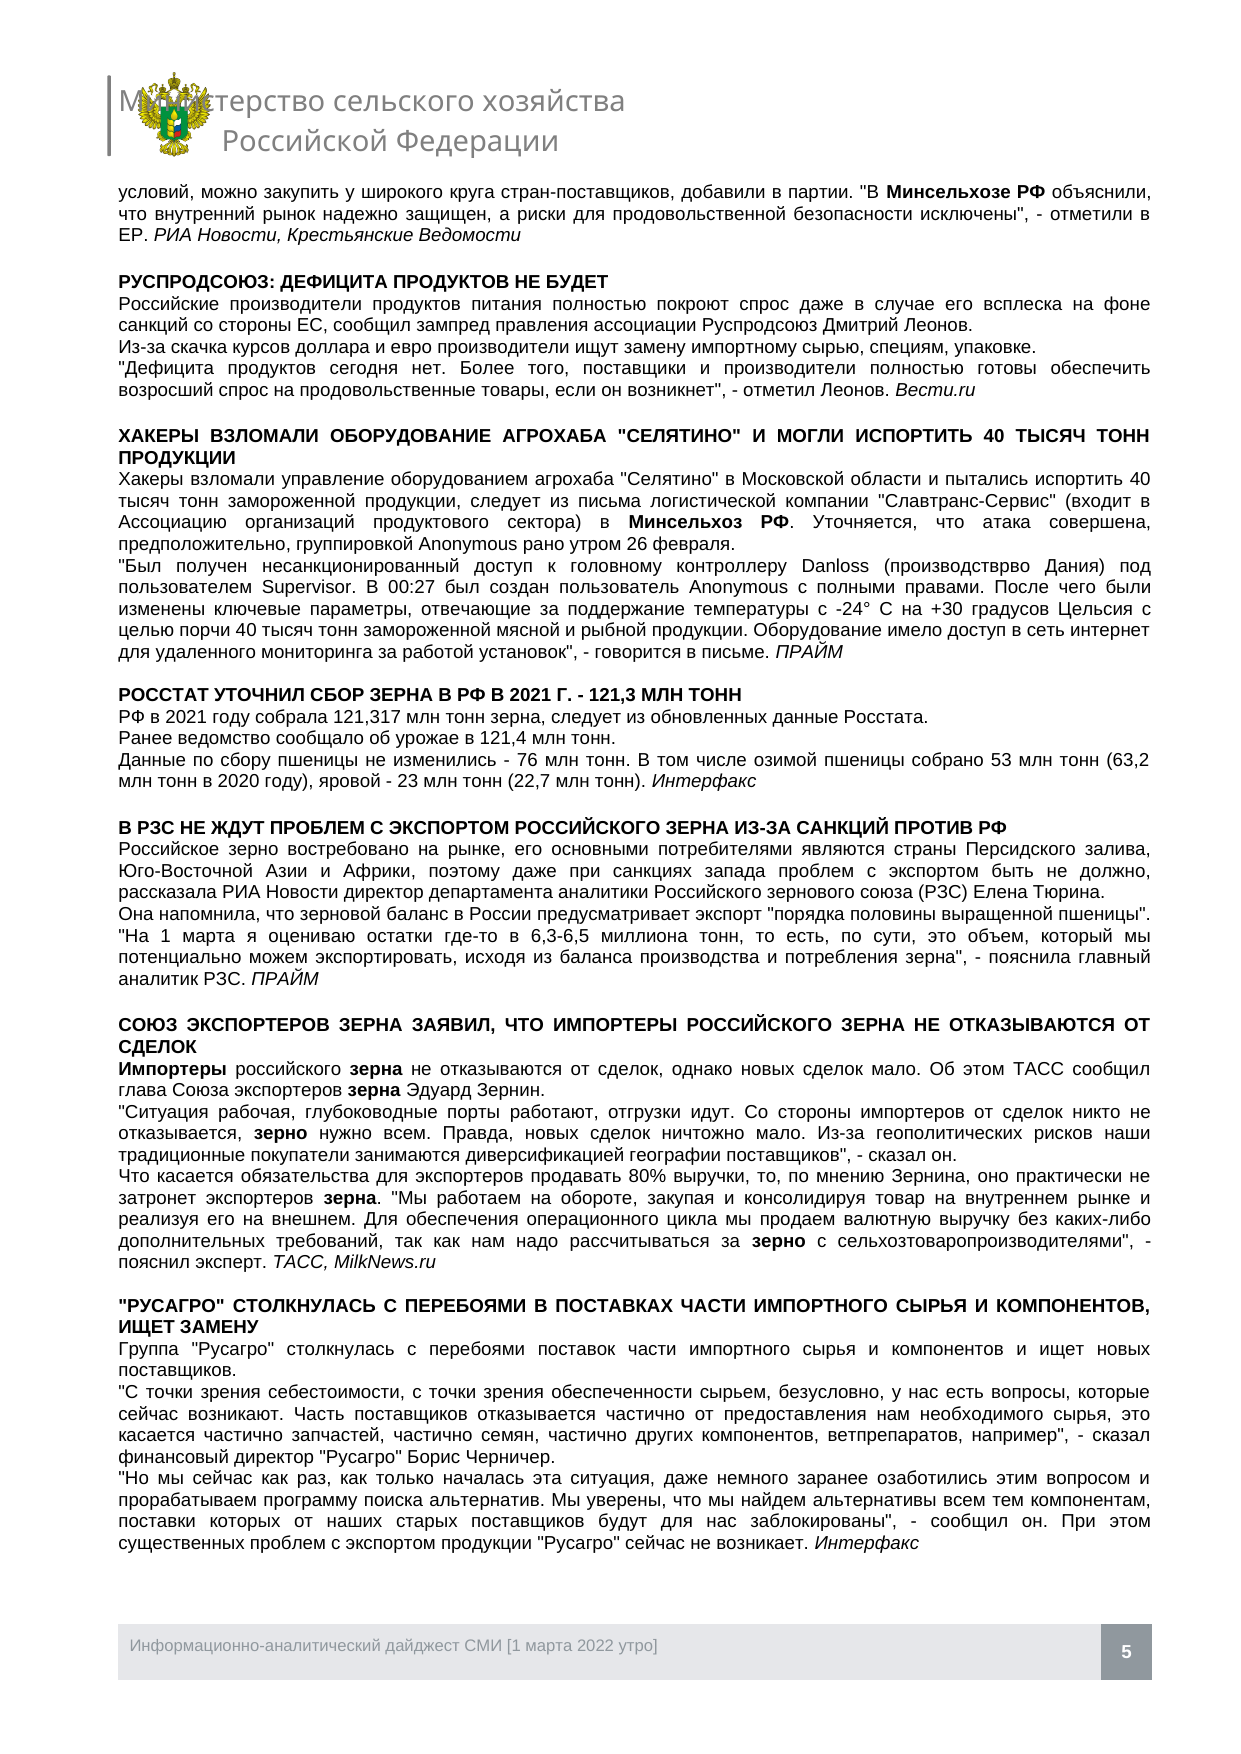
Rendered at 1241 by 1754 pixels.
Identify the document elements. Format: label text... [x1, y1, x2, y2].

text "Русагро" столкнулась с перебоями в поставках части импортного сырья и компонентов, ищет замену [118, 1294, 1152, 1338]
text Российское зерно востребовано на рынке, его основными потребителями являются страны Персидского залива, Юго-Восточной Азии и Африки, поэтому даже при санкциях запада проблем с экспортом быть не должно, рассказала РИА Новости директор департамента аналитики Российского зернового союза (РЗС) Елена Тюрина. [118, 838, 1152, 903]
text "Но мы сейчас как раз, как только началась эта ситуация, даже немного заранее озаботились этим вопросом и прорабатываем программу поиска альтернатив. Мы уверены, что мы найдем альтернативы всем тем компонентам, поставки которых от наших старых поставщиков будут для нас заблокированы", - сообщил он. При этом существенных проблем с экспортом продукции "Русагро" сейчас не возникает. Интерфакс [118, 1467, 1152, 1553]
text "Был получен несанкционированный доступ к головному контроллеру Danloss (производстврво Дания) под пользователем Supervisor. В 00:27 был создан пользователь Anonymous с полными правами. После чего были изменены ключевые параметры, отвечающие за поддержание температуры с -24° C на +30 градусов Цельсия с целью порчи 40 тысяч тонн замороженной мясной и рыбной продукции. Оборудование имело доступ в сеть интернет для удаленного мониторинга за работой установок", - говорится в письме. ПРАЙМ [118, 554, 1152, 662]
text Ранее ведомство сообщало об урожае в 121,4 млн тонн. [118, 727, 1152, 748]
text Она напомнила, что зерновой баланс в России предусматривает экспорт "порядка половины выращенной пшеницы". "На 1 марта я оцениваю остатки где-то в 6,3-6,5 миллиона тонн, то есть, по сути, это объем, который мы потенциально можем экспортировать, исходя из баланса производства и потребления зерна", - пояснила главный аналитик РЗС. ПРАЙМ [118, 903, 1152, 989]
text Из-за скачка курсов доллара и евро производители ищут замену импортному сырью, специям, упаковке. [118, 335, 1152, 357]
text Хакеры взломали управление оборудованием агрохаба "Селятино" в Московской области и пытались испортить 40 тысяч тонн замороженной продукции, следует из письма логистической компании "Славтранс-Сервис" (входит в Ассоциацию организаций продуктового сектора) в Минсельхоз РФ. Уточняется, что атака совершена, предположительно, группировкой Anonymous рано утром 26 февраля. [118, 468, 1152, 554]
text ХАКЕРЫ ВЗЛОМАЛИ ОБОРУДОВАНИЕ АГРОХАБА "СЕЛЯТИНО" И МОГЛИ ИСПОРТИТЬ 40 ТЫСЯЧ ТОНН ПРОДУКЦИИ [118, 425, 1152, 468]
text РФ в 2021 году собрала 121,317 млн тонн зерна, следует из обновленных данные Росстата. [118, 705, 1152, 727]
text "Ситуация рабочая, глубоководные порты работают, отгрузки идут. Со стороны импортеров от сделок никто не отказывается, зерно нужно всем. Правда, новых сделок ничтожно мало. Из-за геополитических рисков наши традиционные покупатели занимаются диверсификацией географии поставщиков", - сказал он. [118, 1100, 1152, 1165]
text Российские производители продуктов питания полностью покроют спрос даже в случае его всплеска на фоне санкций со стороны ЕС, сообщил зампред правления ассоциации Руспродсоюз Дмитрий Леонов. [118, 292, 1152, 335]
text Росстат уточнил сбор зерна в РФ в 2021 г. - 121,3 млн тонн [118, 684, 1152, 705]
text Данные по сбору пшеницы не изменились - 76 млн тонн. В том числе озимой пшеницы собрано 53 млн тонн (63,2 млн тонн в 2020 году), яровой - 23 млн тонн (22,7 млн тонн). Интерфакс [118, 748, 1152, 792]
text РУСПРОДСОЮЗ: ДЕФИЦИТА ПРОДУКТОВ НЕ БУДЕТ [118, 271, 1152, 292]
picture [137, 72, 211, 157]
text Что касается обязательства для экспортеров продавать 80% выручки, то, по мнению Зернина, оно практически не затронет экспортеров зерна. "Мы работаем на обороте, закупая и консолидируя товар на внутреннем рынке и реализуя его на внешнем. Для обеспечения операционного цикла мы продаем валютную выручку без каких-либо дополнительных требований, так как нам надо рассчитываться за зерно с сельхозтоваропроизводителями", - пояснил эксперт. ТАСС, MilkNews.ru [118, 1165, 1152, 1273]
text "С точки зрения себестоимости, с точки зрения обеспеченности сырьем, безусловно, у нас есть вопросы, которые сейчас возникают. Часть поставщиков отказывается частично от предоставления нам необходимого сырья, это касается частично запчастей, частично семян, частично других компонентов, ветпрепаратов, например", - сказал финансовый директор "Русагро" Борис Черничер. [118, 1381, 1152, 1467]
text Импортеры российского зерна не отказываются от сделок, однако новых сделок мало. Об этом ТАСС сообщил глава Союза экспортеров зерна Эдуард Зернин. [118, 1057, 1152, 1100]
picture [204, 97, 211, 109]
text Группа "Русагро" столкнулась с перебоями поставок части импортного сырья и компонентов и ищет новых поставщиков. [118, 1338, 1152, 1381]
text "Дефицита продуктов сегодня нет. Более того, поставщики и производители полностью готовы обеспечить возросший спрос на продовольственные товары, если он возникнет", - отметил Леонов. Вести.ru [118, 357, 1152, 400]
text В РЗС НЕ ЖДУТ ПРОБЛЕМ С ЭКСПОРТОМ РОССИЙСКОГО ЗЕРНА ИЗ-ЗА САНКЦИЙ ПРОТИВ РФ [118, 817, 1152, 838]
text СОЮЗ ЭКСПОРТЕРОВ ЗЕРНА ЗАЯВИЛ, ЧТО ИМПОРТЕРЫ РОССИЙСКОГО ЗЕРНА НЕ ОТКАЗЫВАЮТСЯ ОТ СДЕЛОК [118, 1014, 1152, 1057]
